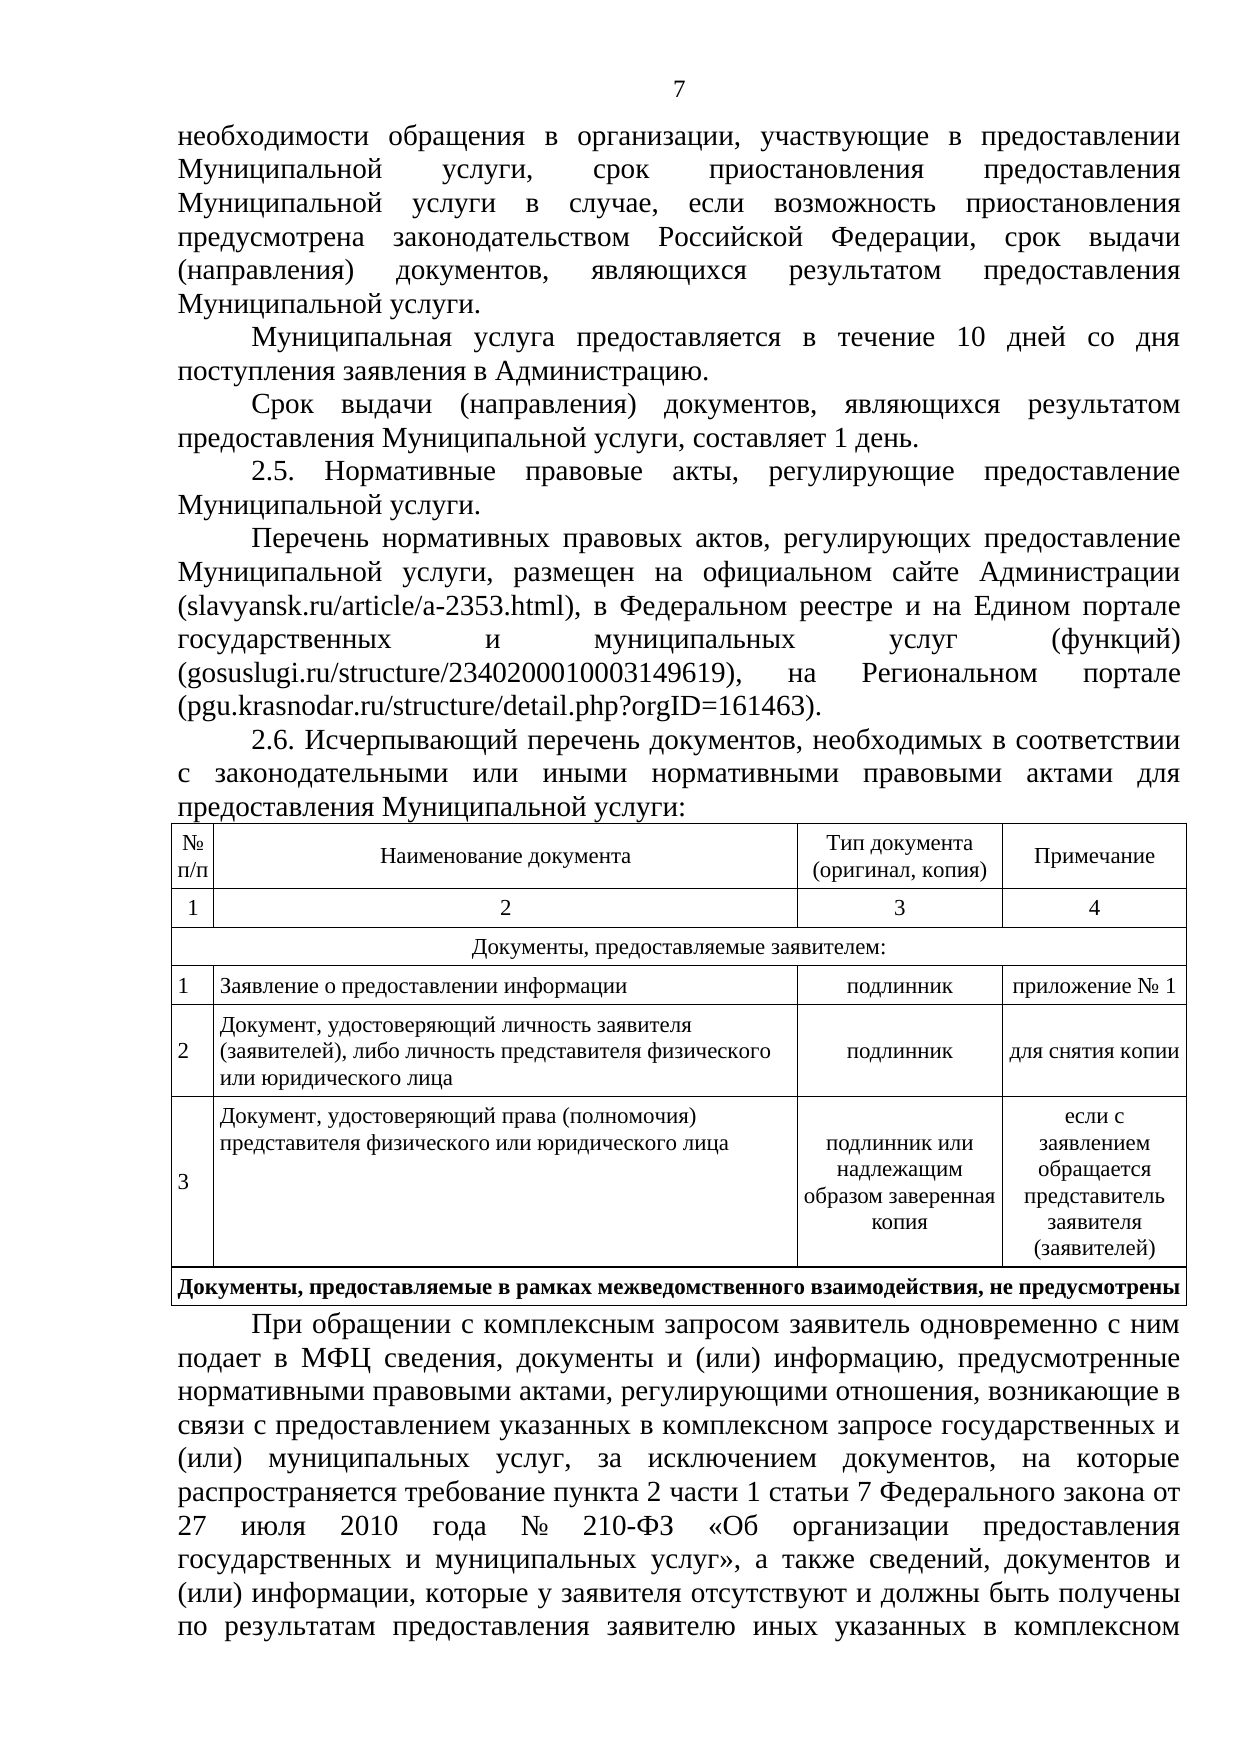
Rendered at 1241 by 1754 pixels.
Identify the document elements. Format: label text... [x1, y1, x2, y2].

table_cell Документы, предоставляемые заявителем: [172, 928, 1186, 965]
table_cell 3 [798, 889, 1002, 927]
table_cell если с заявлением обращается представитель заявителя (заявителей) [1003, 1097, 1186, 1266]
table_cell Документ, удостоверяющий личность заявителя (заявителей), либо личность представителя физического или юридического лица [214, 1005, 797, 1096]
table_cell подлинник [798, 966, 1002, 1004]
text 2.6. Исчерпывающий перечень документов, необходимых в соответствии с законодательными или иными нормативными правовыми актами для предоставления Муниципальной услуги: [177, 722, 1181, 822]
table_cell 1 [172, 966, 213, 1004]
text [177, 1306, 1181, 1642]
table_cell 4 [1003, 889, 1186, 927]
table_header Тип документа (оригинал, копия) [798, 824, 1002, 888]
text Перечень нормативных правовых актов, регулирующих предоставление Муниципальной услуги, размещен на официальном сайте Администрации (slavyansk.ru/article/a-2353.html), в Федеральном реестре и на Едином портале государственных и муниципальных услуг (функций) (gosuslugi.ru/structure/2340200010003149619), на Региональном портале (pgu.krasnodar.ru/structure/detail.php?orgID=161463). [177, 521, 1181, 722]
text 2.5. Нормативные правовые акты, регулирующие предоставление Муниципальной услуги. [177, 453, 1181, 521]
table_cell 2 [172, 1005, 213, 1096]
table_cell 1 [172, 889, 213, 927]
table_cell Документ, удостоверяющий права (полномочия) представителя физического или юридического лица [214, 1097, 797, 1266]
table_cell подлинник [798, 1005, 1002, 1096]
table_cell Заявление о предоставлении информации [214, 966, 797, 1004]
text Муниципальная услуга предоставляется в течение 10 дней со дня поступления заявления в Администрацию. [177, 319, 1181, 386]
table_cell 2 [214, 889, 797, 927]
table_header Примечание [1003, 824, 1186, 888]
table_cell подлинник или надлежащим образом заверенная копия [798, 1097, 1002, 1266]
table_cell Документы, предоставляемые в рамках межведомственного взаимодействия, не предусмотрены [172, 1268, 1186, 1305]
table_cell для снятия копии [1003, 1005, 1186, 1096]
table_cell 3 [172, 1097, 213, 1266]
table_header Наименование документа [214, 824, 797, 888]
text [177, 118, 1181, 319]
table_cell приложение № 1 [1003, 966, 1186, 1004]
table_header № п/п [172, 824, 213, 888]
text Срок выдачи (направления) документов, являющихся результатом предоставления Муниципальной услуги, составляет 1 день. [177, 386, 1181, 453]
